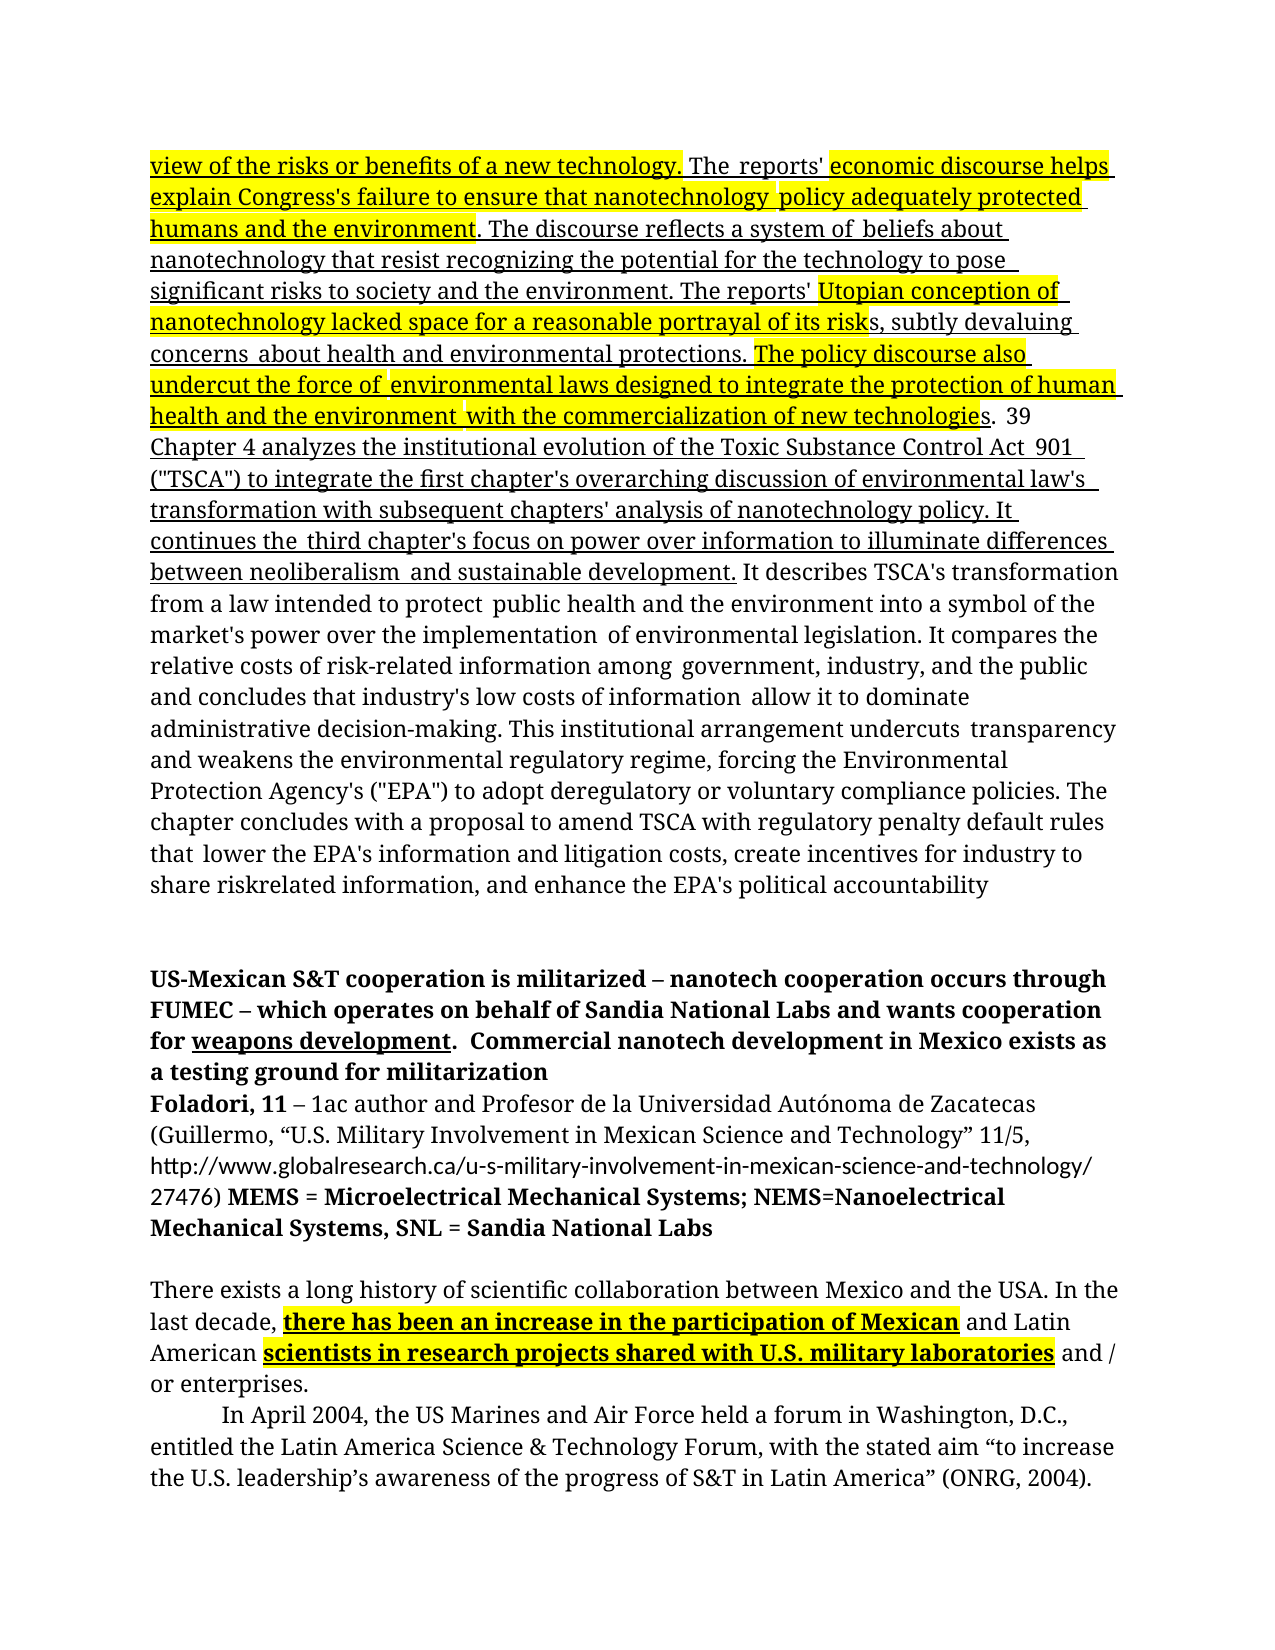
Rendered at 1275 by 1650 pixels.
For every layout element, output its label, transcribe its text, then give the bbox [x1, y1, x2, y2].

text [150, 1399, 1125, 1493]
text US-Mexican S&T cooperation is militarized – nanotech cooperation occurs through FUMEC – which operates on behalf of Sandia National Labs and wants cooperation for weapons development. Commercial nanotech development in Mexico exists as a testing ground for militarization [150, 962, 1125, 1087]
text There exists a long history of scientific collaboration between Mexico and the USA. In the last decade, there has been an increase in the participation of Mexican and Latin American scientists in research projects shared with U.S. military laboratories and / or enterprises. [150, 1274, 1125, 1399]
text Foladori, 11 – 1ac author and Profesor de la Universidad Autónoma de Zacatecas (Guillermo, “U.S. Military Involvement in Mexican Science and Technology” 11/5, http://www.globalresearch.ca/u-s-military-involvement-in-mexican-science-and-technology/27476) MEMS = Microelectrical Mechanical Systems; NEMS=Nanoelectrical Mechanical Systems, SNL = Sandia National Labs [150, 1087, 1125, 1243]
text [150, 150, 1125, 900]
